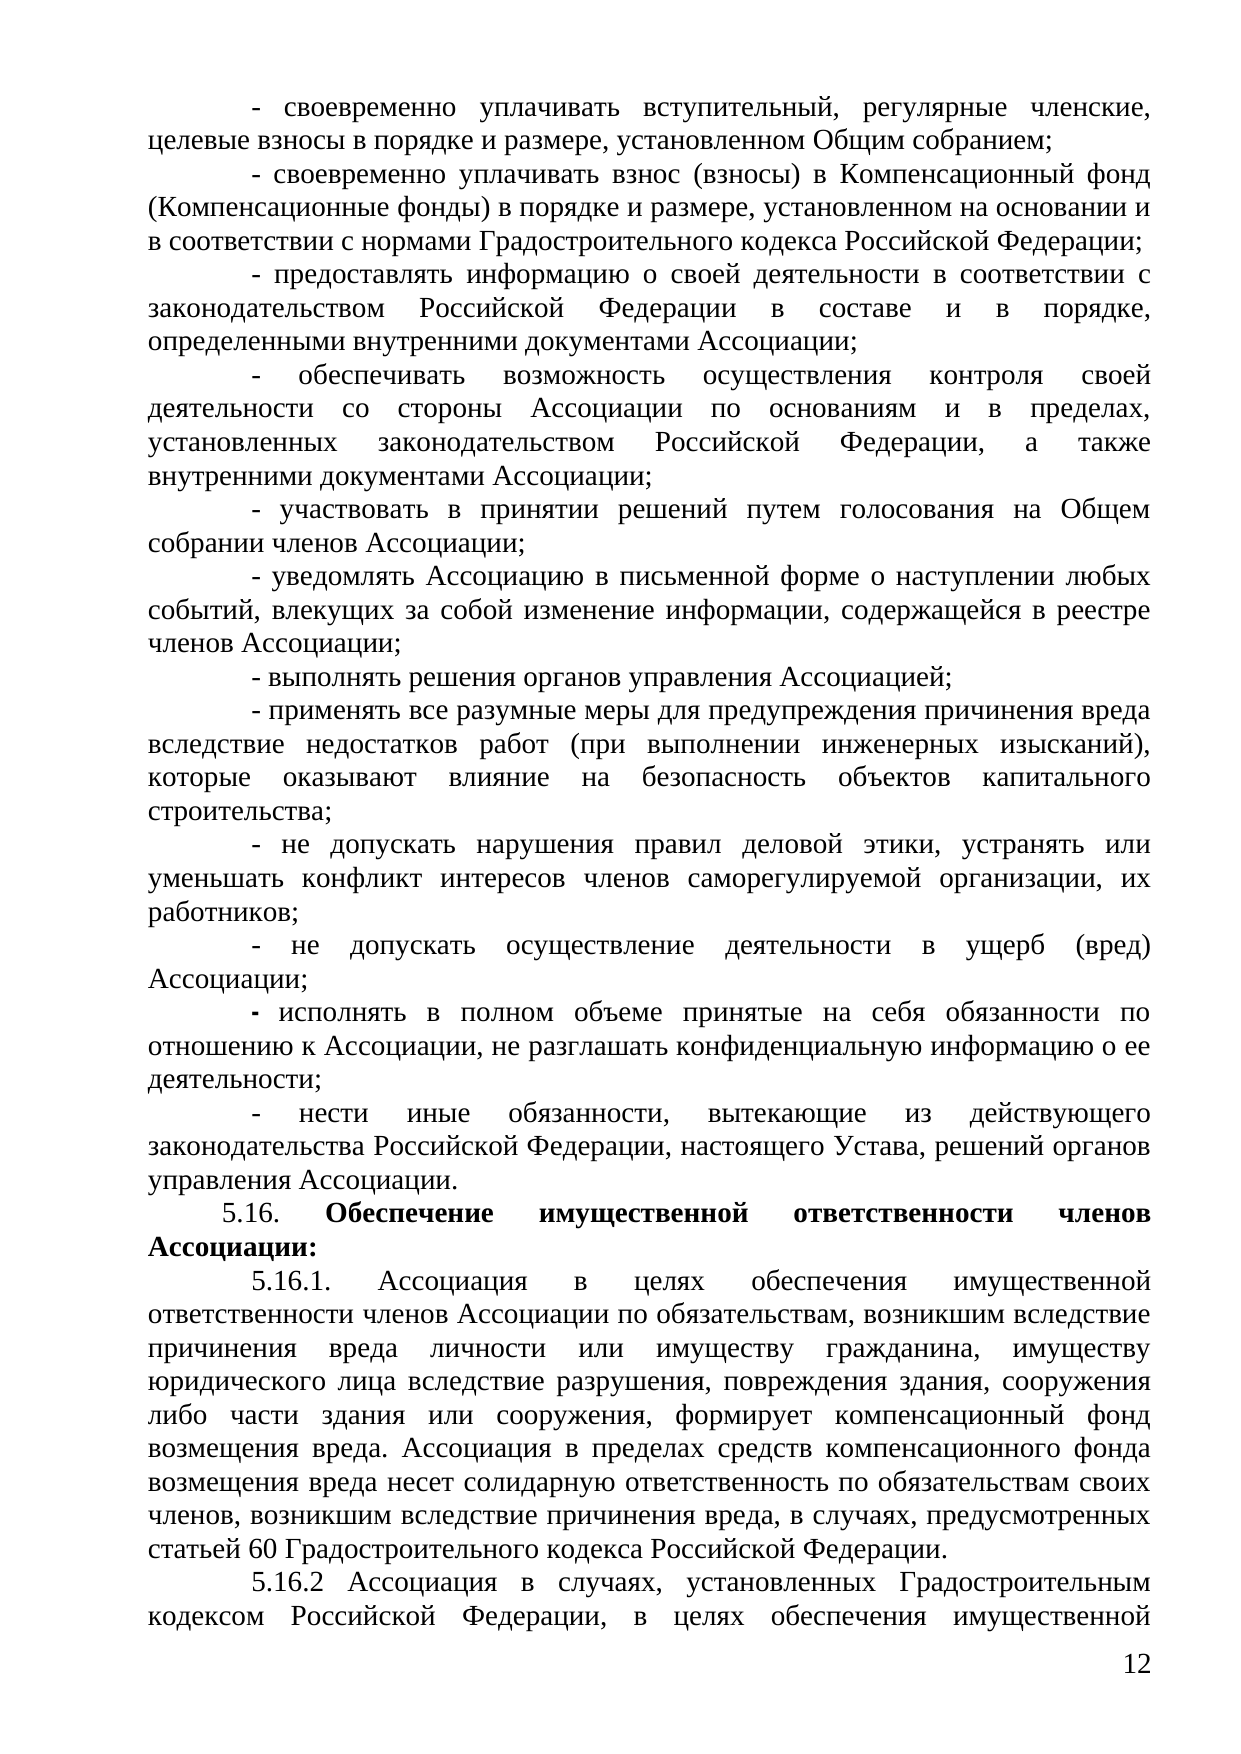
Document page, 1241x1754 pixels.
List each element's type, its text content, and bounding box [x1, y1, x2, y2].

list - уведомлять Ассоциацию в письменной форме о наступлении любых событий, влекущих за собой изменение информации, содержащейся в реестре членов Ассоциации; [148, 558, 1152, 659]
list - обеспечивать возможность осуществления контроля своей деятельности со стороны Ассоциации по основаниям и в пределах, установленных законодательством Российской Федерации, а также внутренними документами Ассоциации; [148, 357, 1152, 491]
list - выполнять решения органов управления Ассоциацией; [148, 659, 1152, 692]
list - применять все разумные меры для предупреждения причинения вреда вследствие недостатков работ (при выполнении инженерных изысканий), которые оказывают влияние на безопасность объектов капитального строительства; [148, 692, 1152, 827]
text 5.16. Обеспечение имущественной ответственности членов Ассоциации: [148, 1196, 1152, 1263]
text - своевременно уплачивать вступительный, регулярные членские, целевые взносы в порядке и размере, установленном Общим собранием; [148, 89, 1152, 156]
text - не допускать осуществление деятельности в ущерб (вред) Ассоциации; [148, 927, 1152, 994]
list - исполнять в полном объеме принятые на себя обязанности по отношению к Ассоциации, не разглашать конфиденциальную информацию о ее деятельности; [148, 994, 1152, 1095]
text - своевременно уплачивать взнос (взносы) в Компенсационный фонд (Компенсационные фонды) в порядке и размере, установленном на основании и в соответствии с нормами Градостроительного кодекса Российской Федерации; [148, 156, 1152, 256]
text - предоставлять информацию о своей деятельности в соответствии с законодательством Российской Федерации в составе и в порядке, определенными внутренними документами Ассоциации; [148, 256, 1152, 357]
text 5.16.1. Ассоциация в целях обеспечения имущественной ответственности членов Ассоциации по обязательствам, возникшим вследствие причинения вреда личности или имуществу гражданина, имуществу юридического лица вследствие разрушения, повреждения здания, сооружения либо части здания или сооружения, формирует компенсационный фонд возмещения вреда. Ассоциация в пределах средств компенсационного фонда возмещения вреда несет солидарную ответственность по обязательствам своих членов, возникшим вследствие причинения вреда, в случаях, предусмотренных статьей 60 Градостроительного кодекса Российской Федерации. [148, 1263, 1152, 1564]
list - нести иные обязанности, вытекающие из действующего законодательства Российской Федерации, настоящего Устава, решений органов управления Ассоциации. [148, 1095, 1152, 1196]
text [148, 1564, 1152, 1632]
text - не допускать нарушения правил деловой этики, устранять или уменьшать конфликт интересов членов саморегулируемой организации, их работников; [148, 827, 1152, 927]
list - участвовать в принятии решений путем голосования на Общем собрании членов Ассоциации; [148, 491, 1152, 558]
